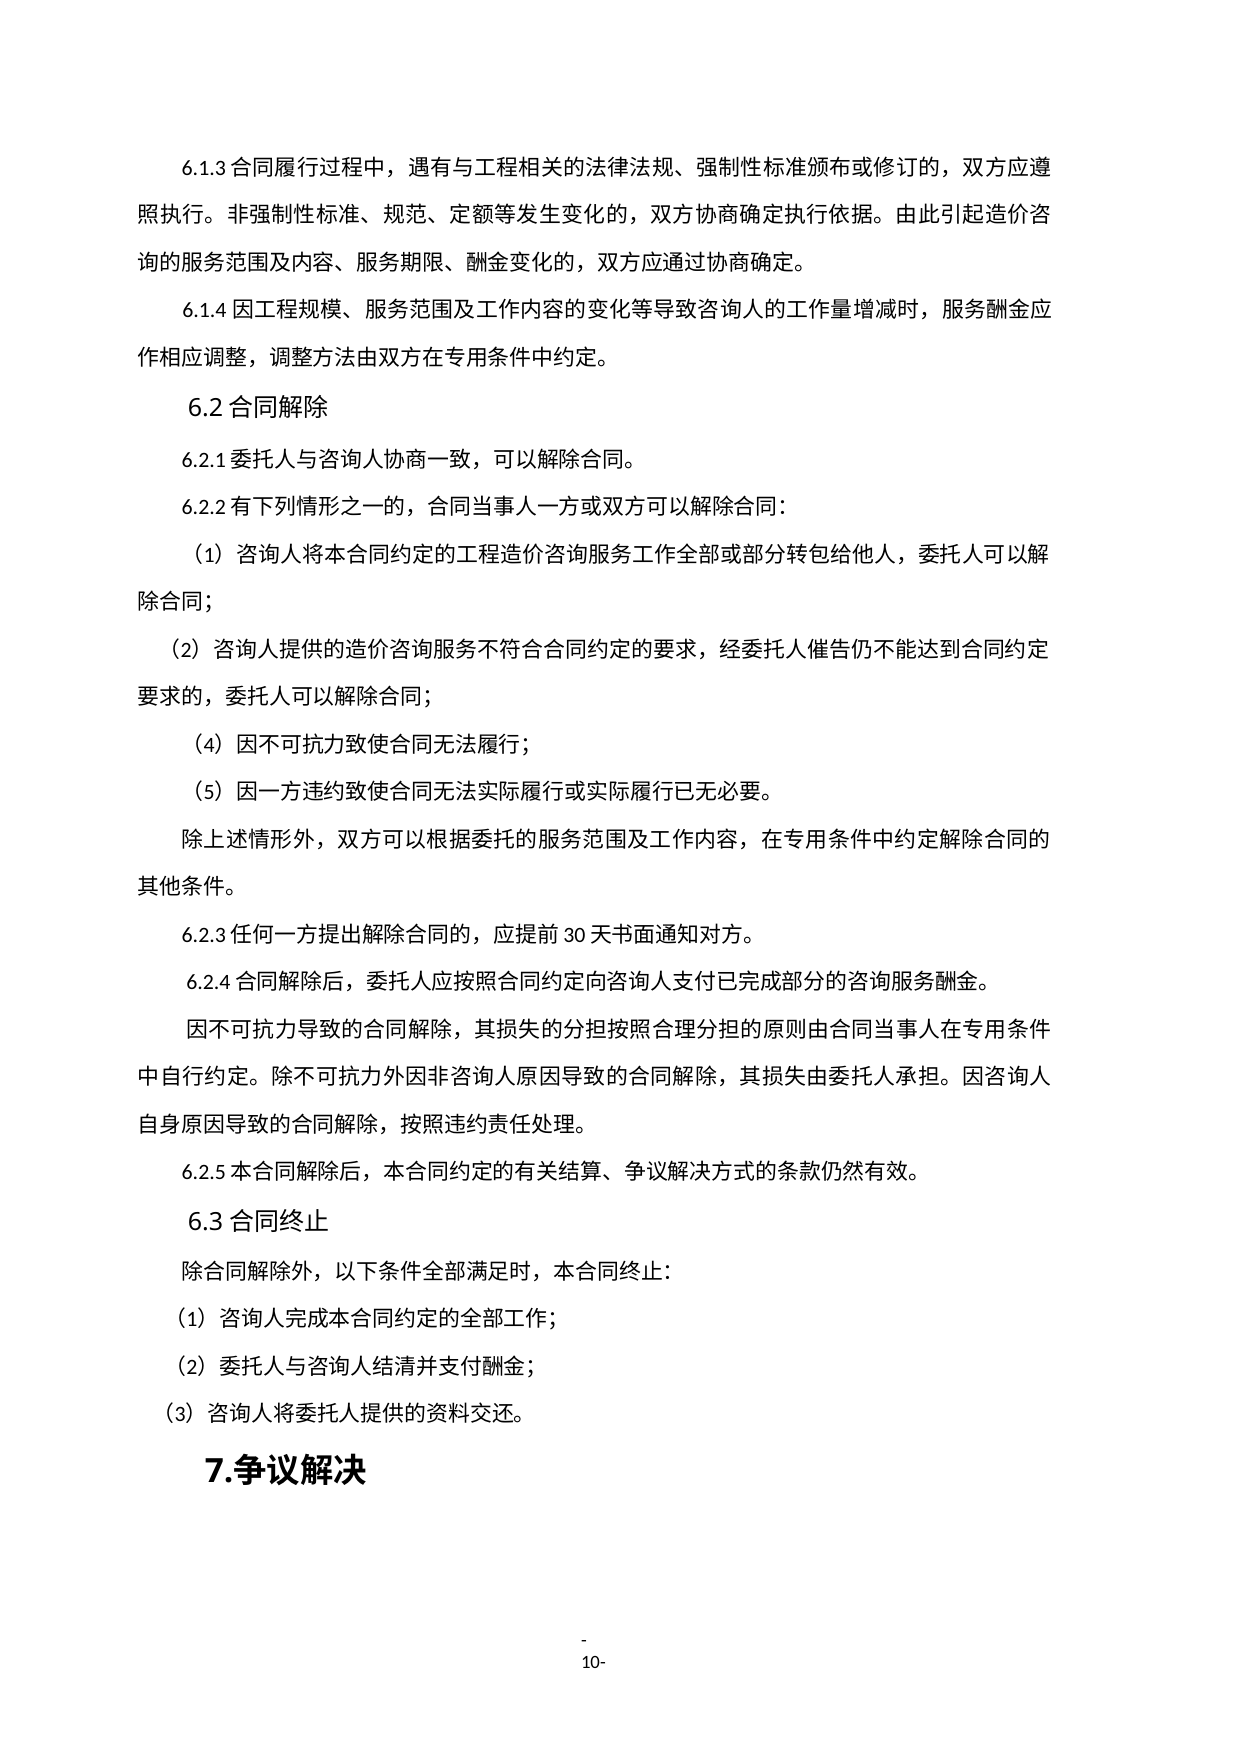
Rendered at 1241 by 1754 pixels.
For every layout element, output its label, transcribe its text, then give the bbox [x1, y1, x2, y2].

text 6.2.3 任何一方提出解除合同的，应提前30天书面通知对方。 [138, 917, 1052, 948]
text 6.2.2 有下列情形之一的，合同当事人一方或双方可以解除合同： [138, 489, 1052, 521]
text 6.2.1 委托人与咨询人协商一致，可以解除合同。 [138, 442, 1052, 473]
text 因不可抗力导致的合同解除，其损失的分担按照合理分担的原则由合同当事人在专用条件中自行约定。除不可抗力外因非咨询人原因导致的合同解除，其损失由委托人承担。因咨询人自身原因导致的合同解除，按照违约责任处理。 [138, 1012, 1052, 1138]
text （1）咨询人将本合同约定的工程造价咨询服务工作全部或部分转包给他人，委托人可以解除合同； （2）咨询人提供的造价咨询服务不符合合同约定的要求，经委托人催告仍不能达到合同约定要求的，委托人可以解除合同； [138, 537, 1052, 711]
text （3）咨询人将委托人提供的资料交还。 [138, 1396, 1052, 1428]
text 6.1.3合同履行过程中，遇有与工程相关的法律法规、强制性标准颁布或修订的，双方应遵照执行。非强制性标准、规范、定额等发生变化的，双方协商确定执行依据。由此引起造价咨询的服务范围及内容、服务期限、酬金变化的，双方应通过协商确定。 6.1.4 因工程规模、服务范围及工作内容的变化等导致咨询人的工作量增减时，服务酬金应作相应调整，调整方法由双方在专用条件中约定。 [138, 150, 1052, 372]
text （4）因不可抗力致使合同无法履行； [138, 727, 1052, 758]
text 7.争议解决 [138, 1444, 1052, 1492]
text 6.2合同解除 [138, 387, 1052, 424]
text 6.3 合同终止 除合同解除外，以下条件全部满足时，本合同终止： （1）咨询人完成本合同约定的全部工作； （2）委托人与咨询人结清并支付酬金； [138, 1202, 1052, 1381]
text 除上述情形外，双方可以根据委托的服务范围及工作内容，在专用条件中约定解除合同的其他条件。 [138, 822, 1052, 901]
text 6.2.5本合同解除后，本合同约定的有关结算、争议解决方式的条款仍然有效。 [138, 1154, 1052, 1186]
text 6.2.4合同解除后，委托人应按照合同约定向咨询人支付已完成部分的咨询服务酬金。 [138, 964, 1052, 996]
text （5）因一方违约致使合同无法实际履行或实际履行已无必要。 [138, 774, 1052, 806]
